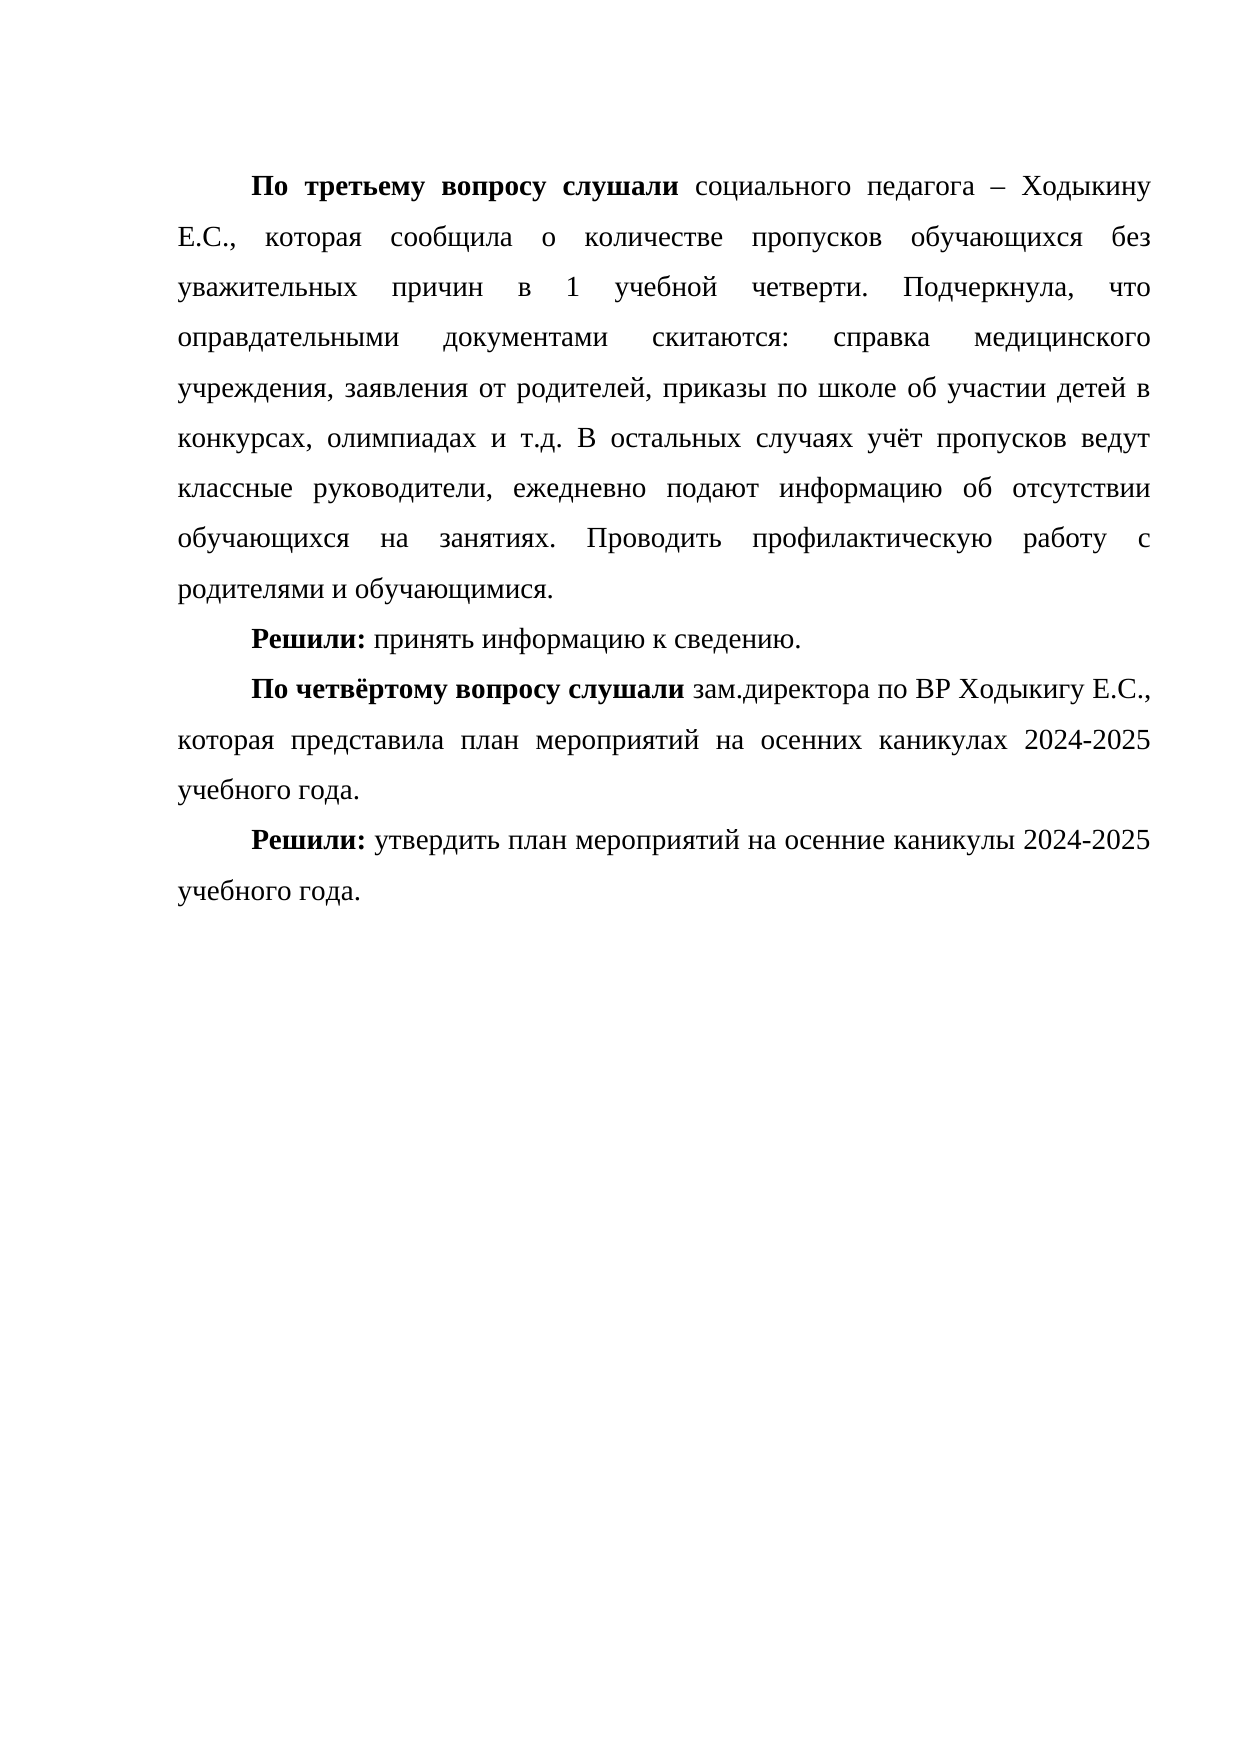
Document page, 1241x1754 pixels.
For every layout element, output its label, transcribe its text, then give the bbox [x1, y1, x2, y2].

text Решили: принять информацию к сведению. [177, 621, 1152, 655]
text По третьему вопросу слушали социального педагога – Ходыкину Е.С., которая сообщила о количестве пропусков обучающихся без уважительных причин в 1 учебной четверти. Подчеркнула, что оправдательными документами скитаются: справка медицинского учреждения, заявления от родителей, приказы по школе об участии детей в конкурсах, олимпиадах и т.д. В остальных случаях учёт пропусков ведут классные руководители, ежедневно подают информацию об отсутствии обучающихся на занятиях. Проводить профилактическую работу с родителями и обучающимися. [177, 168, 1152, 604]
text По четвёртому вопросу слушали зам.директора по ВР Ходыкигу Е.С., которая представила план мероприятий на осенних каникулах 2024-2025 учебного года. [177, 672, 1152, 806]
text Решили: утвердить план мероприятий на осенние каникулы 2024-2025 учебного года. [177, 822, 1152, 906]
